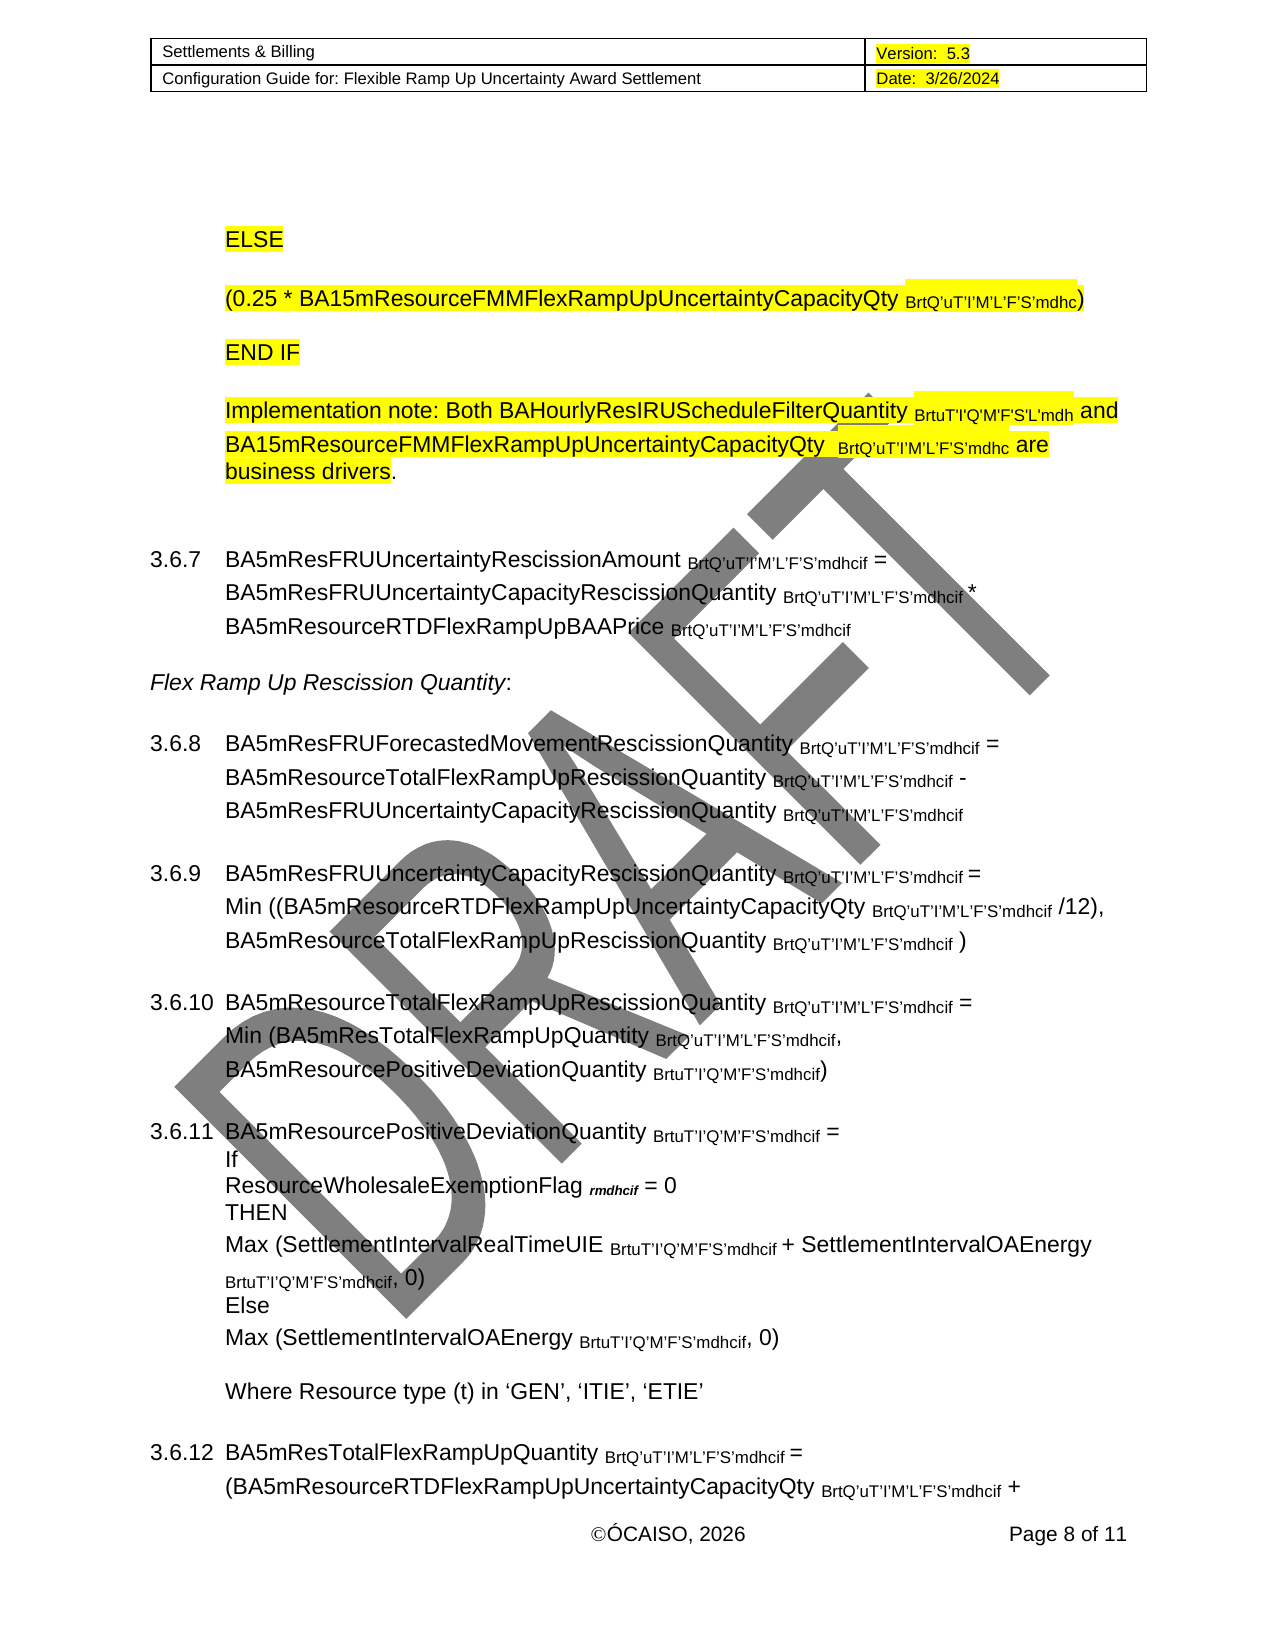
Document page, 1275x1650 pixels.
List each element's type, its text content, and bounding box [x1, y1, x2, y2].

text Max (SettlementIntervalRealTimeUIE BrtuT’I’Q’M’F’S’mdhcif + SettlementIntervalOAEnergy BrtuT’I’Q’M’F’S’mdhcif, 0) [225, 1225, 1125, 1292]
subtitle BA5mResTotalFlexRampUpQuantity BrtQ’uT’I’M’L’F’S’mdhcif = [150, 1433, 1125, 1467]
text Min (BA5mResTotalFlexRampUpQuantity BrtQ’uT’I’M’L’F’S’mdhcif, BA5mResourcePositiveDeviationQuantity BrtuT’I’Q’M’F’S’mdhcif) [225, 1016, 1125, 1083]
text BA5mResourceTotalFlexRampUpRescissionQuantity BrtQ’uT’I’M’L’F’S’mdhcif - BA5mResFRUUncertaintyCapacityRescissionQuantity BrtQ’uT’I’M’L’F’S’mdhcif [225, 758, 1125, 825]
text BA5mResFRUUncertaintyCapacityRescissionQuantity BrtQ’uT’I’M’L’F’S’mdhcif * BA5mResourceRTDFlexRampUpBAAPrice BrtQ’uT’I’M’L’F’S’mdhcif [225, 573, 1125, 640]
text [225, 1467, 1125, 1500]
text If [225, 1146, 1125, 1172]
subtitle BA5mResFRUUncertaintyRescissionAmount BrtQ’uT’I’M’L’F’S’mdhcif = [150, 540, 1125, 573]
text Else [225, 1292, 1125, 1318]
text Min ((BA5mResourceRTDFlexRampUpUncertaintyCapacityQty BrtQ’uT’I’M’L’F’S’mdhcif /12), BA5mResourceTotalFlexRampUpRescissionQuantity BrtQ’uT’I’M’L’F’S’mdhcif ) [225, 887, 1125, 954]
subtitle BA5mResFRUUncertaintyCapacityRescissionQuantity BrtQ’uT’I’M’L’F’S’mdhcif = [150, 853, 1125, 887]
subtitle BA5mResourcePositiveDeviationQuantity BrtuT’I’Q’M’F’S’mdhcif = [150, 1112, 1125, 1146]
text ResourceWholesaleExemptionFlag rmdhcif = 0 [225, 1172, 1125, 1198]
text THEN [225, 1198, 1125, 1225]
subtitle BA5mResourceTotalFlexRampUpRescissionQuantity BrtQ’uT’I’M’L’F’S’mdhcif = [150, 983, 1125, 1016]
text Where Resource type (t) in ‘GEN’, ‘ITIE’, ‘ETIE’ [225, 1378, 1125, 1404]
subtitle BA5mResFRUForecastedMovementRescissionQuantity BrtQ’uT’I’M’L’F’S’mdhcif = [150, 724, 1125, 758]
subtitle Flex Ramp Up Rescission Quantity: [150, 669, 1125, 695]
text Max (SettlementIntervalOAEnergy BrtuT’I’Q’M’F’S’mdhcif, 0) [225, 1318, 1125, 1352]
